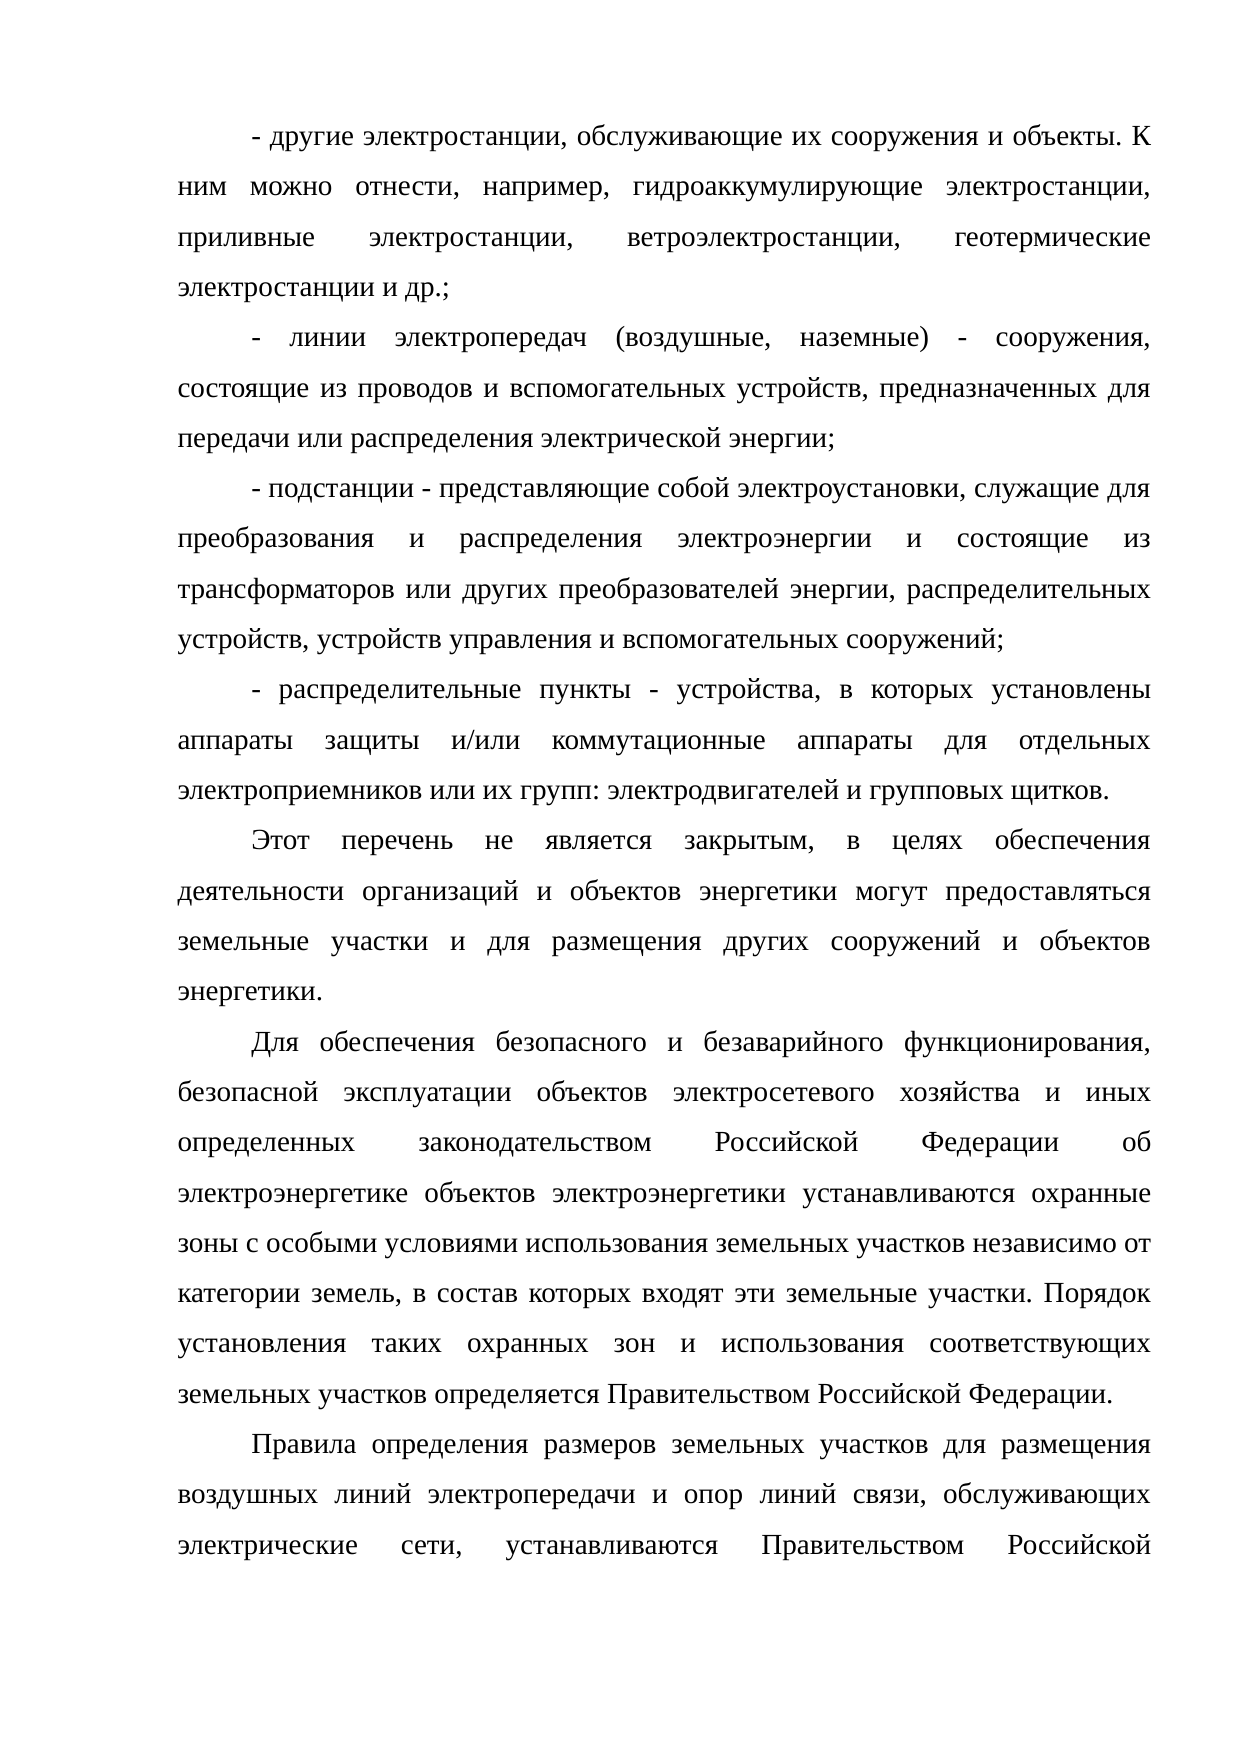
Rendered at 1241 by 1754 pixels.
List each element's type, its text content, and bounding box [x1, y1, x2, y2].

text - распределительные пункты - устройства, в которых установлены аппараты защиты и/или коммутационные аппараты для отдельных электроприемников или их групп: электродвигателей и групповых щитков. [177, 672, 1152, 806]
text - другие электростанции, обслуживающие их сооружения и объекты. К ним можно отнести, например, гидроаккумулирующие электростанции, приливные электростанции, ветроэлектростанции, геотермические электростанции и др.; [177, 118, 1152, 303]
text - подстанции - представляющие собой электроустановки, служащие для преобразования и распределения электроэнергии и состоящие из трансформаторов или других преобразователей энергии, распределительных устройств, устройств управления и вспомогательных сооружений; [177, 470, 1152, 655]
text Этот перечень не является закрытым, в целях обеспечения деятельности организаций и объектов энергетики могут предоставляться земельные участки и для размещения других сооружений и объектов энергетики. [177, 822, 1152, 1007]
text - линии электропередач (воздушные, наземные) - сооружения, состоящие из проводов и вспомогательных устройств, предназначенных для передачи или распределения электрической энергии; [177, 319, 1152, 453]
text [177, 1426, 1152, 1560]
text Для обеспечения безопасного и безаварийного функционирования, безопасной эксплуатации объектов электросетевого хозяйства и иных определенных законодательством Российской Федерации об электроэнергетике объектов электроэнергетики устанавливаются охранные зоны с особыми условиями использования земельных участков независимо от категории земель, в состав которых входят эти земельные участки. Порядок установления таких охранных зон и использования соответствующих земельных участков определяется Правительством Российской Федерации. [177, 1024, 1152, 1409]
